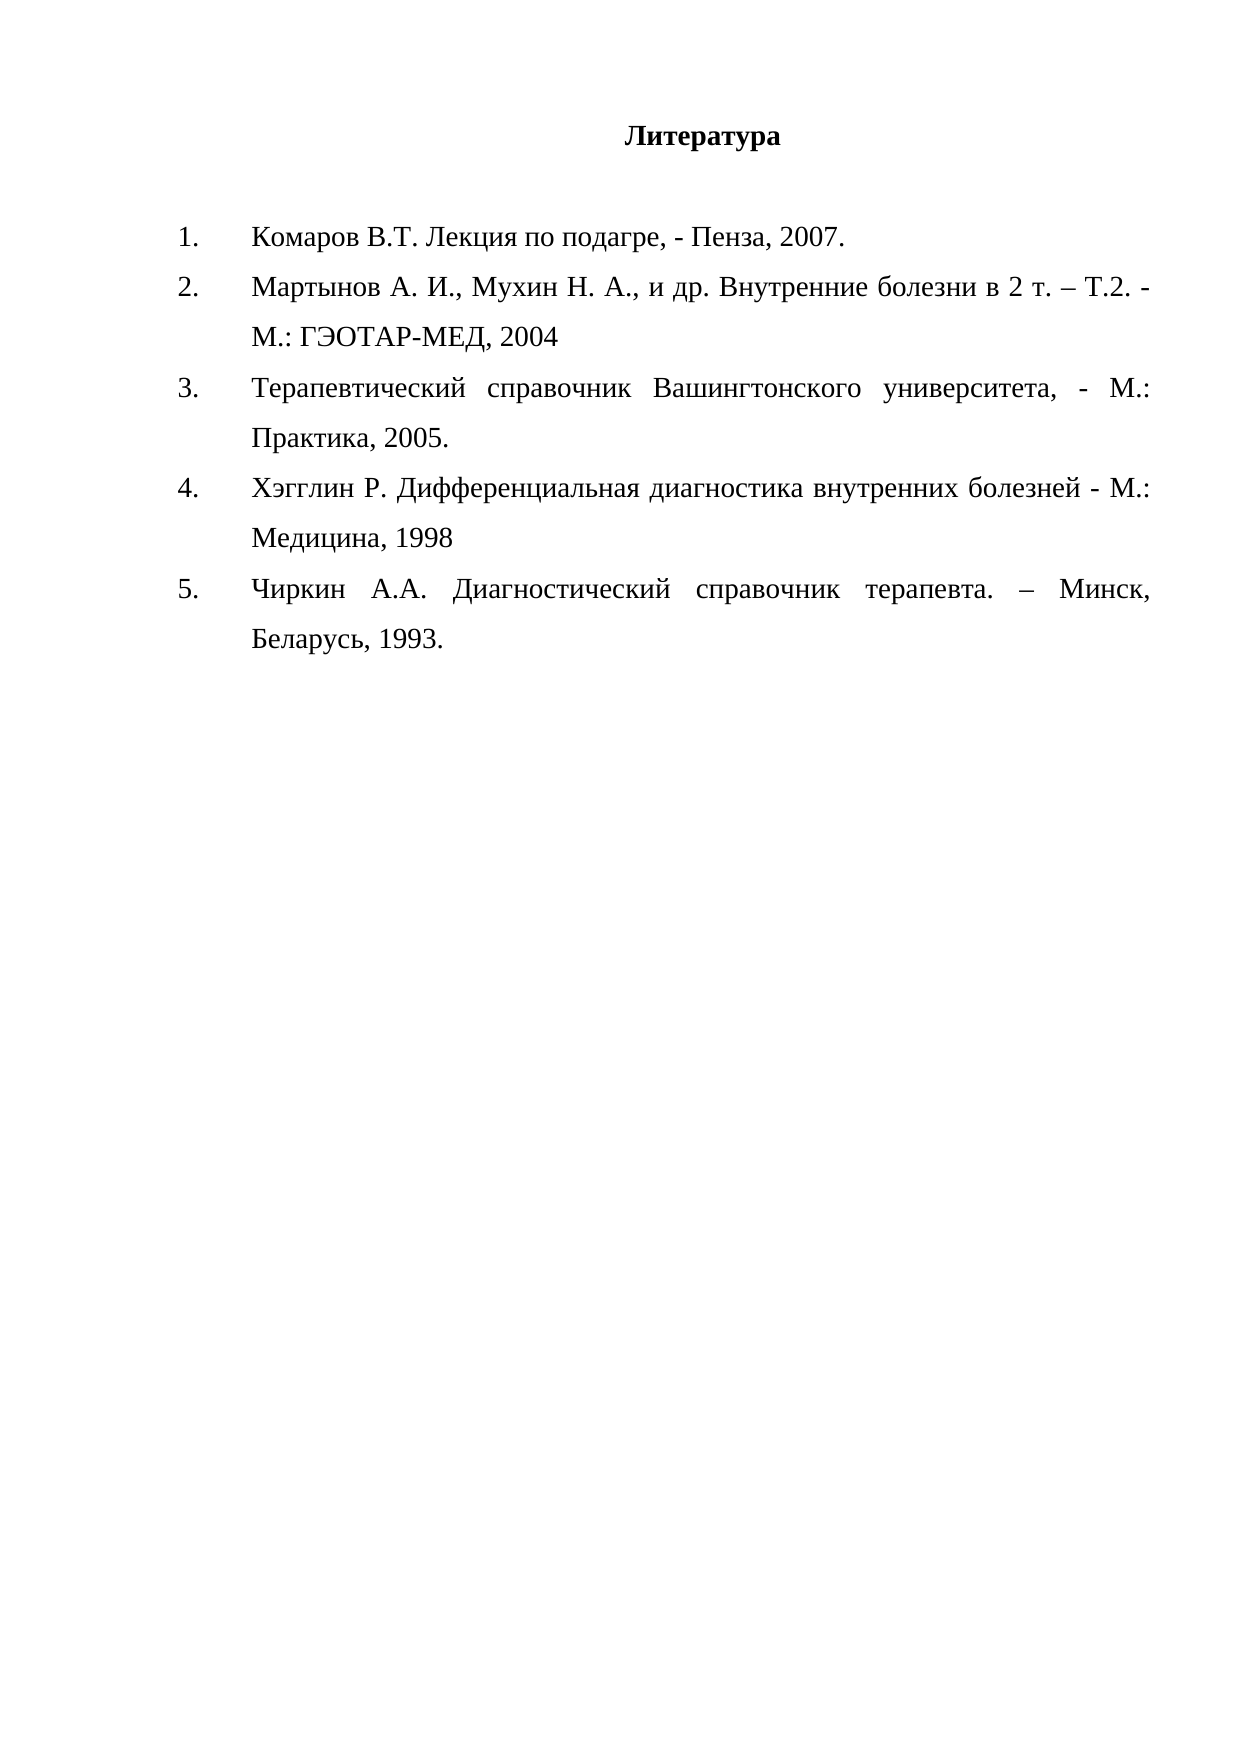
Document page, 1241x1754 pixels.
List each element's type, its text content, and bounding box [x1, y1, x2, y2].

list Комаров В.Т. Лекция по подагре, - Пенза, 2007. [177, 219, 1152, 252]
list Чиркин А.А. Диагностический справочник терапевта. – Минск, Беларусь, 1993. [177, 571, 1152, 655]
text Литература [177, 118, 1152, 152]
list Хэгглин Р. Дифференциальная диагностика внутренних болезней - М.: Медицина, 1998 [177, 470, 1152, 554]
list Терапевтический справочник Вашингтонского университета, - М.: Практика, 2005. [177, 370, 1152, 453]
list Мартынов А. И., Мухин Н. А., и др. Внутренние болезни в 2 т. – Т.2. - М.: ГЭОТАР-МЕД, 2004 [177, 269, 1152, 353]
